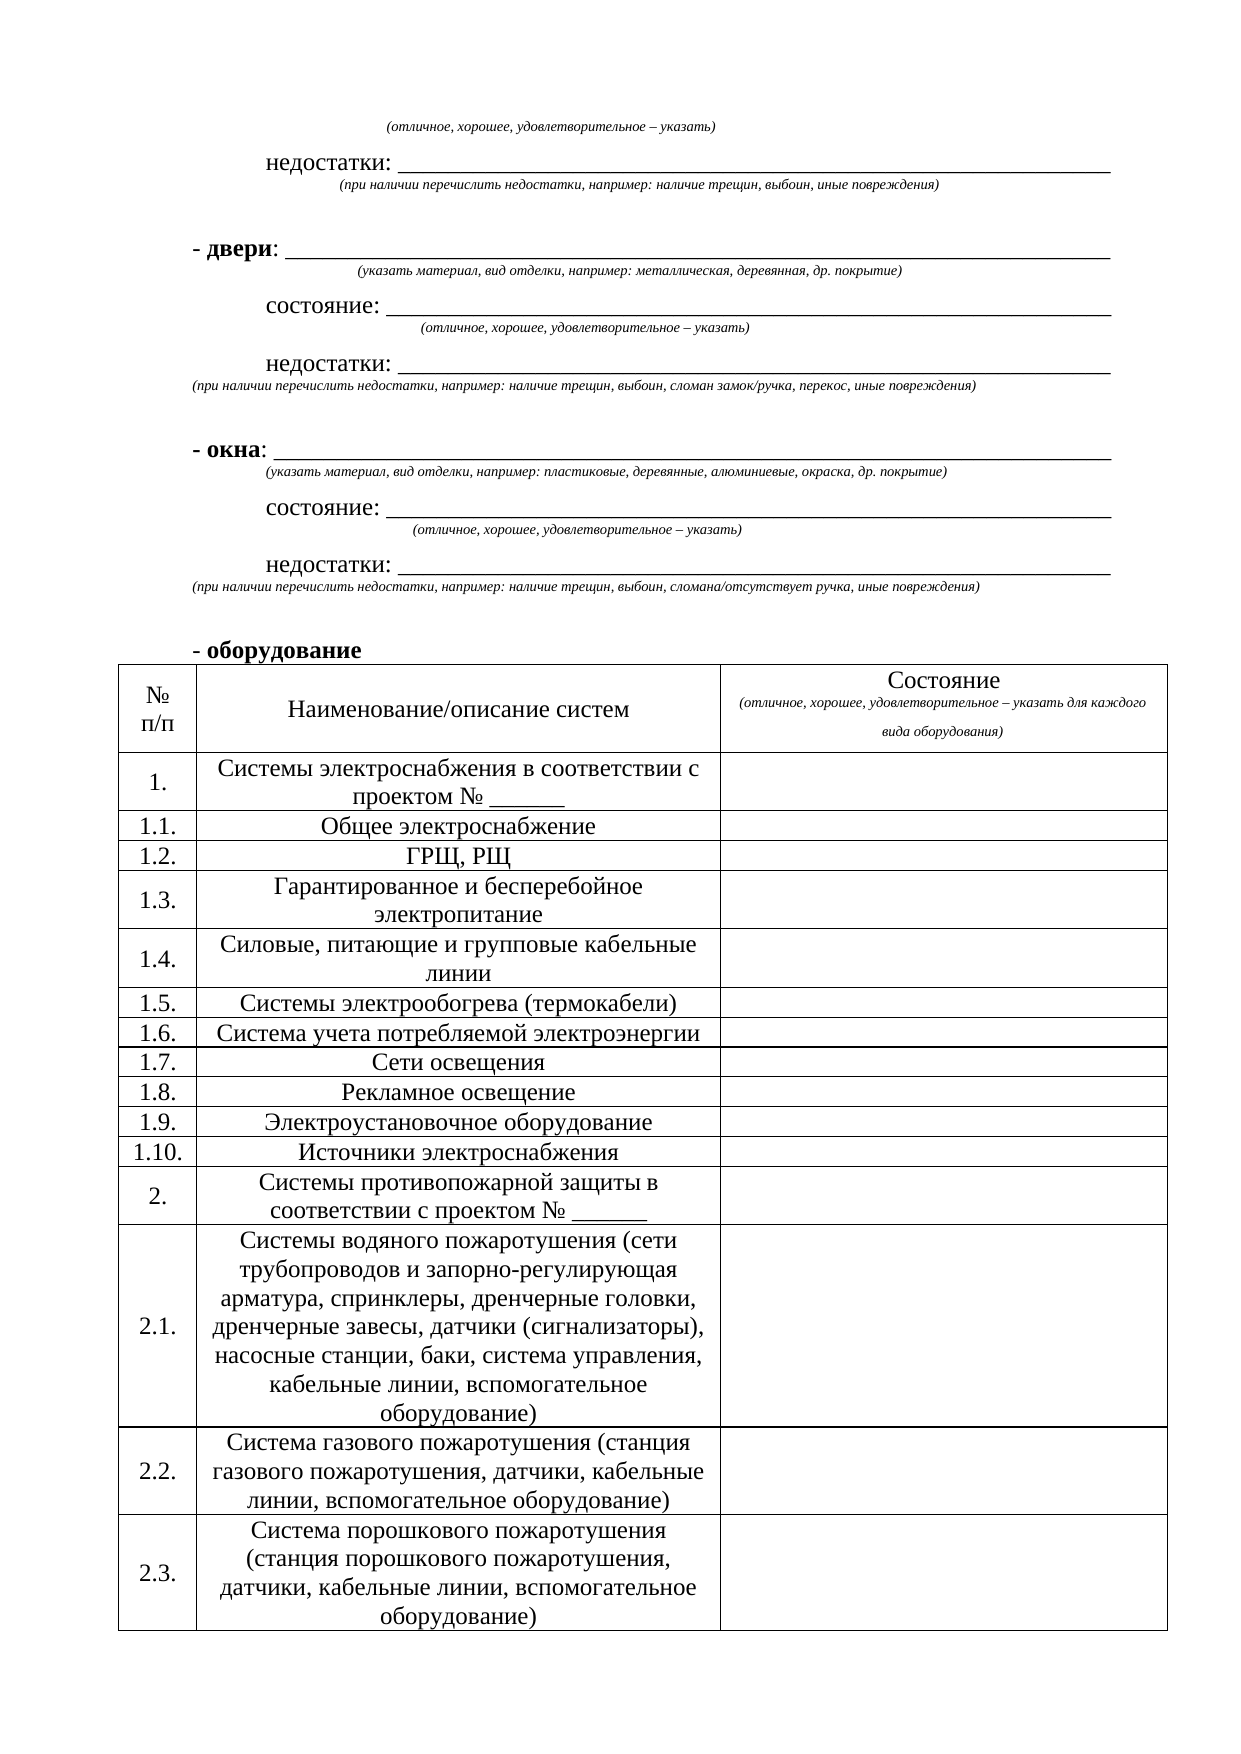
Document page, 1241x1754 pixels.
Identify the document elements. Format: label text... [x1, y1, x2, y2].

table_cell Гарантированное и бесперебойное электропитание [197, 871, 720, 928]
text (при наличии перечислить недостатки, например: наличие трещин, выбоин, сломана/отсутствует ручка, иные повреждения) [118, 578, 1167, 607]
table_cell [721, 841, 1167, 870]
text (при наличии перечислить недостатки, например: наличие трещин, выбоин, сломан замок/ручка, перекос, иные повреждения) [118, 377, 1167, 406]
table_header Состояние (отличное, хорошее, удовлетворительное – указать для каждого вида оборудования) [721, 665, 1167, 752]
table_cell Источники электроснабжения [197, 1137, 720, 1166]
table_cell [721, 1515, 1167, 1630]
table_header Наименование/описание систем [197, 665, 720, 752]
table_cell 2. [119, 1167, 196, 1224]
table_cell [721, 811, 1167, 840]
table_cell [721, 988, 1167, 1017]
table_cell 1. [119, 753, 196, 810]
table_cell Система учета потребляемой электроэнергии [197, 1018, 720, 1046]
table_cell 1.6. [119, 1018, 196, 1046]
table_cell [721, 1048, 1167, 1076]
text состояние: __________________________________________________________ [118, 492, 1167, 521]
table_cell [721, 1167, 1167, 1224]
table_cell [721, 1107, 1167, 1136]
table_cell Системы водяного пожаротушения (сети трубопроводов и запорно-регулирующая арматура, спринклеры, дренчерные головки, дренчерные завесы, датчики (сигнализаторы), насосные станции, баки, система управления, кабельные линии, вспомогательное оборудование) [197, 1225, 720, 1426]
table_cell [721, 753, 1167, 810]
text состояние: __________________________________________________________ [118, 291, 1167, 319]
table_cell 1.9. [119, 1107, 196, 1136]
text - оборудование [118, 636, 1167, 664]
text (указать материал, вид отделки, например: металлическая, деревянная, др. покрытие) [118, 262, 1167, 291]
text - окна: ___________________________________________________________________ [118, 434, 1167, 463]
table_header № п/п [119, 665, 196, 752]
table_cell [721, 1137, 1167, 1166]
table_cell [721, 871, 1167, 928]
table_cell [721, 1018, 1167, 1046]
text недостатки: _________________________________________________________ [118, 348, 1167, 377]
table_cell [721, 1428, 1167, 1514]
table_cell Система газового пожаротушения (станция газового пожаротушения, датчики, кабельные линии, вспомогательное оборудование) [197, 1428, 720, 1514]
text (отличное, хорошее, удовлетворительное – указать) [118, 118, 1167, 147]
text (отличное, хорошее, удовлетворительное – указать) [118, 319, 1167, 348]
table_cell 1.7. [119, 1048, 196, 1076]
table_cell 1.5. [119, 988, 196, 1017]
table_cell [721, 1077, 1167, 1106]
table_cell 1.2. [119, 841, 196, 870]
text недостатки: _________________________________________________________ [118, 549, 1167, 578]
table_cell 1.1. [119, 811, 196, 840]
table_cell Системы электрообогрева (термокабели) [197, 988, 720, 1017]
table_cell [721, 929, 1167, 987]
table_cell 1.3. [119, 871, 196, 928]
text (указать материал, вид отделки, например: пластиковые, деревянные, алюминиевые, окраска, др. покрытие) [118, 463, 1167, 492]
table_cell Сети освещения [197, 1048, 720, 1076]
table_cell 2.2. [119, 1428, 196, 1514]
text (при наличии перечислить недостатки, например: наличие трещин, выбоин, иные повреждения) [118, 176, 1167, 204]
table_cell Рекламное освещение [197, 1077, 720, 1106]
table_cell [721, 1225, 1167, 1426]
table_cell Система порошкового пожаротушения (станция порошкового пожаротушения, датчики, кабельные линии, вспомогательное оборудование) [197, 1515, 720, 1630]
table_cell 1.4. [119, 929, 196, 987]
table_cell Общее электроснабжение [197, 811, 720, 840]
table_cell Системы противопожарной защиты в соответствии с проектом № ______ [197, 1167, 720, 1224]
table_cell ГРЩ, РЩ [197, 841, 720, 870]
table_cell Силовые, питающие и групповые кабельные линии [197, 929, 720, 987]
table_cell 2.3. [119, 1515, 196, 1630]
table_cell 1.8. [119, 1077, 196, 1106]
table_cell Системы электроснабжения в соответствии с проектом № ______ [197, 753, 720, 810]
table_cell Электроустановочное оборудование [197, 1107, 720, 1136]
text - двери: __________________________________________________________________ [118, 233, 1167, 262]
text недостатки: _________________________________________________________ [118, 147, 1167, 176]
table_cell 2.1. [119, 1225, 196, 1426]
text (отличное, хорошее, удовлетворительное – указать) [118, 521, 1167, 549]
table_cell 1.10. [119, 1137, 196, 1166]
